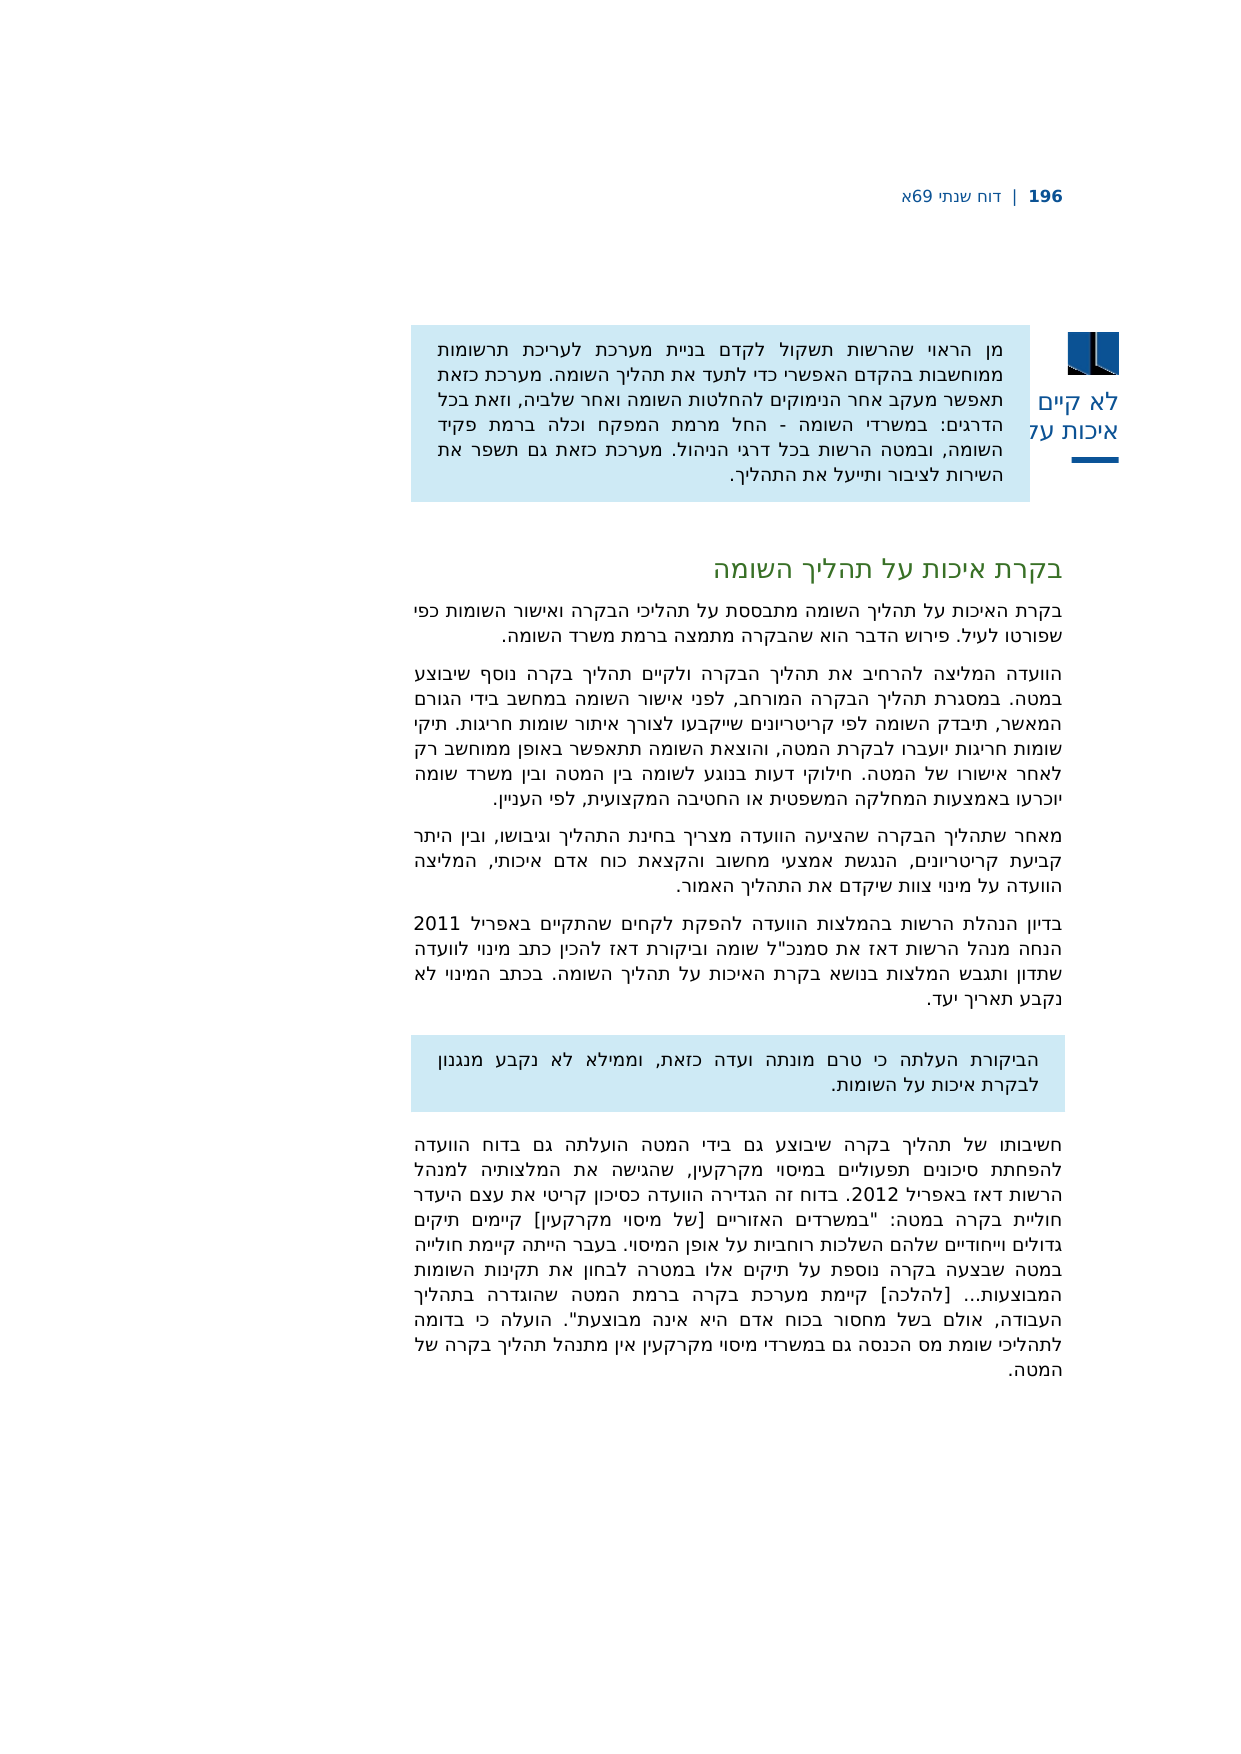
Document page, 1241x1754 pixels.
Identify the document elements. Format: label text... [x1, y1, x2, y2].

text בקרת איכות על תהליך השומה [413, 552, 1063, 585]
text מאחר שתהליך הבקרה שהציעה הוועדה מצריך בחינת התהליך וגיבושו, ובין היתר קביעת קריטריונים, הנגשת אמצעי מחשוב והקצאת כוח אדם איכותי, המליצה הוועדה על מינוי צוות שיקדם את התהליך האמור. [413, 823, 1063, 898]
text הוועדה המליצה להרחיב את תהליך הבקרה ולקיים תהליך בקרה נוסף שיבוצע במטה. במסגרת תהליך הבקרה המורחב, לפני אישור השומה במחשב בידי הגורם המאשר, תיבדק השומה לפי קריטריונים שייקבעו לצורך איתור שומות חריגות. תיקי שומות חריגות יועברו לבקרת המטה, והוצאת השומה תתאפשר באופן ממוחשב רק לאחר אישורו של המטה. חילוקי דעות בנוגע לשומה בין המטה ובין משרד שומה יוכרעו באמצעות המחלקה המשפטית או החטיבה המקצועית, לפי העניין. [413, 660, 1063, 810]
text חשיבותו של תהליך בקרה שיבוצע גם בידי המטה הועלתה גם בדוח הוועדה להפחתת סיכונים תפעוליים במיסוי מקרקעין, שהגישה את המלצותיה למנהל הרשות דאז באפריל 2012. בדוח זה הגדירה הוועדה כסיכון קריטי את עצם היעדר חוליית בקרה במטה: "במשרדים האזוריים [של מיסוי מקרקעין] קיימים תיקים גדולים וייחודיים שלהם השלכות רוחביות על אופן המיסוי. בעבר הייתה קיימת חולייה במטה שבצעה בקרה נוספת על תיקים אלו במטרה לבחון את תקינות השומות המבוצעות... [להלכה] קיימת מערכת בקרה ברמת המטה שהוגדרה בתהליך העבודה, אולם בשל מחסור בכוח אדם היא אינה מבוצעת". הועלה כי בדומה לתהליכי שומת מס הכנסה גם במשרדי מיסוי מקרקעין אין מתנהל תהליך בקרה של המטה. [413, 1131, 1063, 1381]
picture [1071, 457, 1119, 463]
text הביקורת העלתה כי טרם מונתה ועדה כזאת, וממילא לא נקבע מנגנון לבקרת איכות על השומות. [414, 1039, 1062, 1109]
text בקרת האיכות על תהליך השומה מתבססת על תהליכי הבקרה ואישור השומות כפי שפורטו לעיל. פירוש הדבר הוא שהבקרה מתמצה ברמת משרד השומה. [413, 598, 1063, 648]
text בדיון הנהלת הרשות בהמלצות הוועדה להפקת לקחים שהתקיים באפריל 2011 הנחה מנהל הרשות דאז את סמנכ"ל שומה וביקורת דאז להכין כתב מינוי לוועדה שתדון ותגבש המלצות בנושא בקרת האיכות על תהליך השומה. בכתב המינוי לא נקבע תאריך יעד. [413, 910, 1063, 1010]
text מן הראוי שהרשות תשקול לקדם בניית מערכת לעריכת תרשומות ממוחשבות בהקדם האפשרי כדי לתעד את תהליך השומה. מערכת כזאת תאפשר מעקב אחר הנימוקים להחלטות השומה ואחר שלביה, וזאת בכל הדרגים: במשרדי השומה - החל מרמת המפקח וכלה ברמת פקיד השומה, ובמטה הרשות בכל דרגי הניהול. מערכת כזאת גם תשפר את השירות לציבור ותייעל את התהליך. [414, 328, 1027, 499]
picture [1067, 332, 1119, 375]
